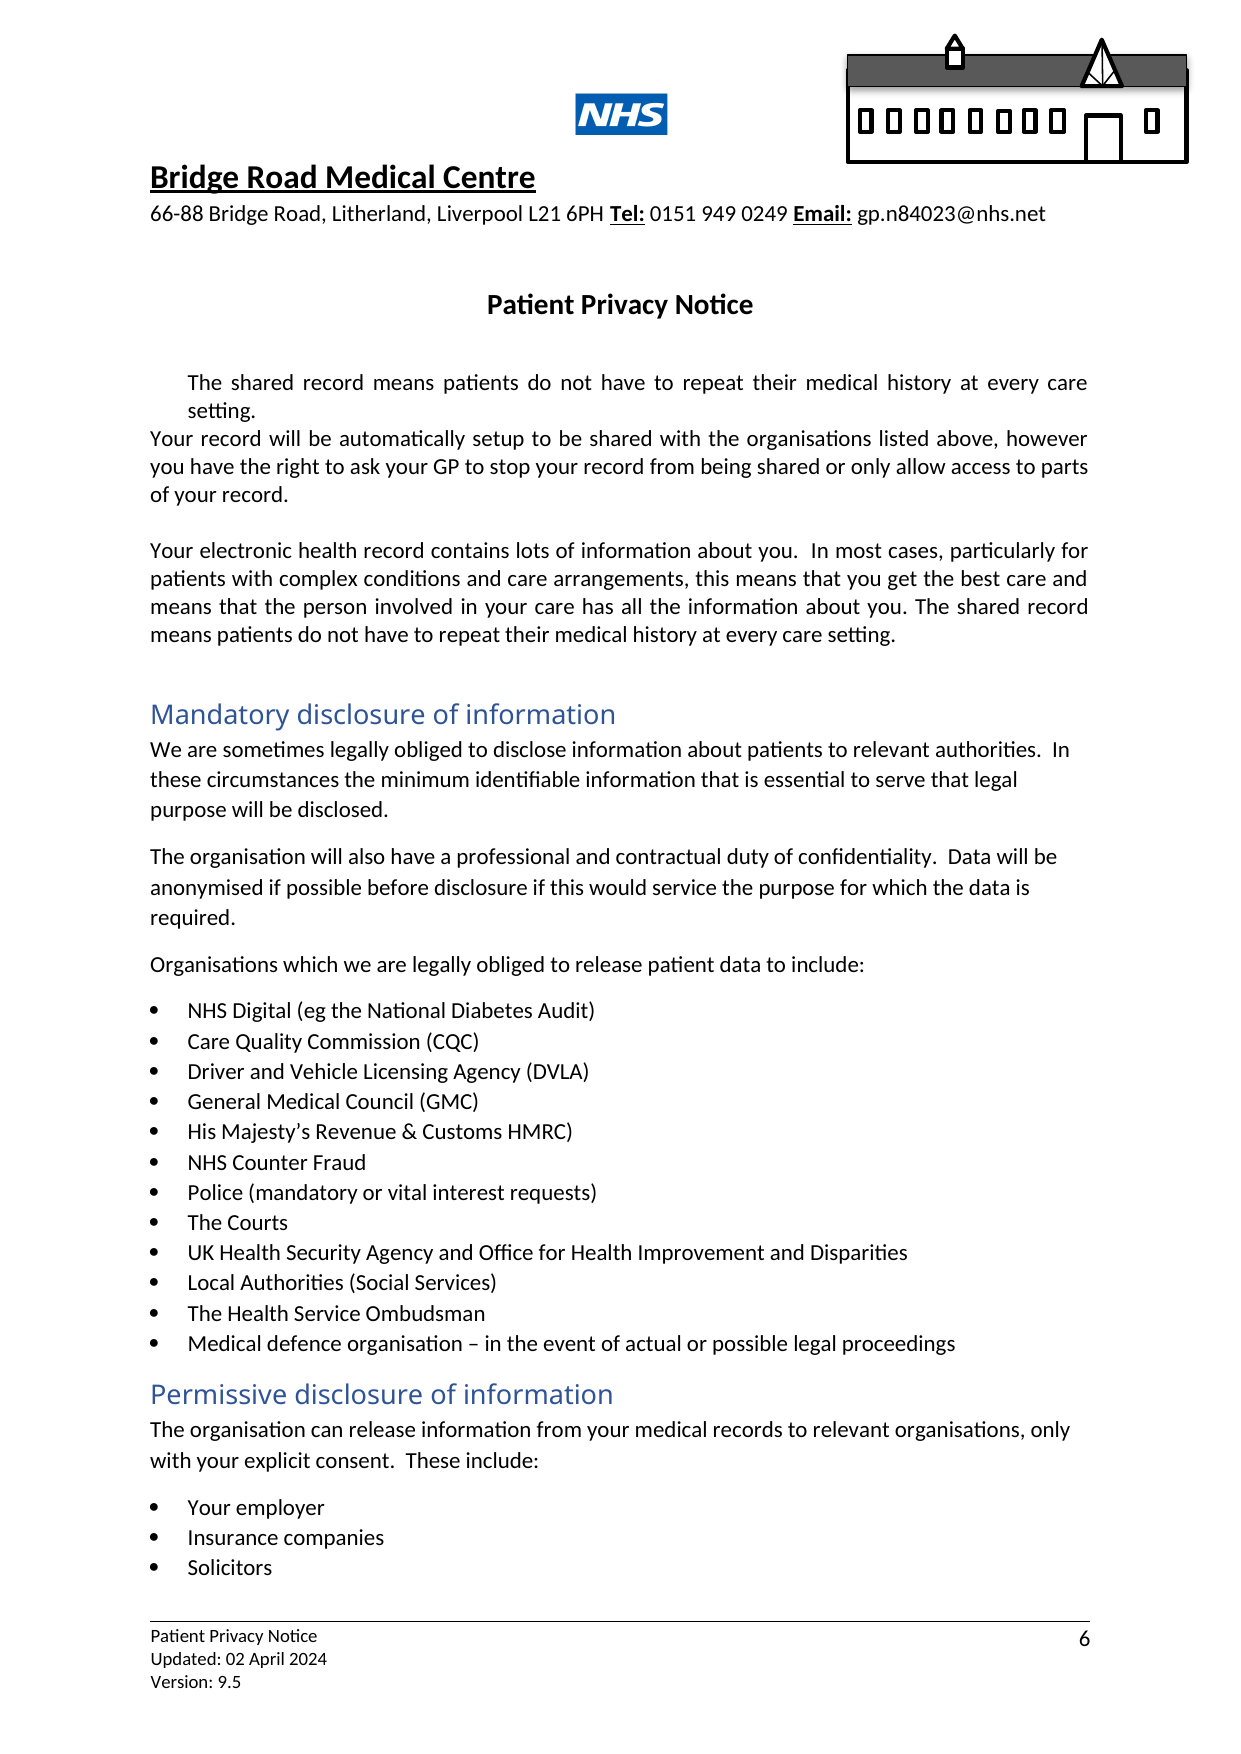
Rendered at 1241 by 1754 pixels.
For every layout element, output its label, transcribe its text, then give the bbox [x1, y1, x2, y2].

list The Health Service Ombudsman [150, 1299, 1090, 1327]
text Your record will be automatically setup to be shared with the organisations listed above, however you have the right to ask your GP to stop your record from being shared or only allow access to parts of your record. [150, 424, 1090, 508]
text The organisation can release information from your medical records to relevant organisations, only with your explicit consent. These include: [150, 1416, 1090, 1474]
picture [549, 73, 691, 154]
list NHS Digital (eg the National Diabetes Audit) [150, 997, 1090, 1024]
text Organisations which we are legally obliged to release patient data to include: [150, 950, 1090, 978]
list Medical defence organisation – in the event of actual or possible legal proceedings [150, 1329, 1090, 1357]
list Local Authorities (Social Services) [150, 1268, 1090, 1296]
subtitle Mandatory disclosure of information [150, 695, 1090, 732]
list UK Health Security Agency and Office for Health Improvement and Disparities [150, 1238, 1090, 1266]
list His Majesty’s Revenue & Customs HMRC) [150, 1117, 1090, 1145]
text The organisation will also have a professional and contractual duty of confidentiality. Data will be anonymised if possible before disclosure if this would service the purpose for which the data is required. [150, 842, 1090, 931]
subtitle Permissive disclosure of information [150, 1376, 1090, 1413]
list Care Quality Commission (CQC) [150, 1027, 1090, 1055]
list Insurance companies [150, 1523, 1090, 1551]
text The shared record means patients do not have to repeat their medical history at every care setting. [187, 368, 1090, 424]
list Solicitors [150, 1553, 1090, 1581]
list Driver and Vehicle Licensing Agency (DVLA) [150, 1057, 1090, 1085]
list Your employer [150, 1493, 1090, 1521]
list Police (mandatory or vital interest requests) [150, 1178, 1090, 1206]
list General Medical Council (GMC) [150, 1087, 1090, 1115]
list The Courts [150, 1208, 1090, 1236]
text We are sometimes legally obliged to disclose information about patients to relevant authorities. In these circumstances the minimum identifiable information that is essential to serve that legal purpose will be disclosed. [150, 735, 1090, 823]
list NHS Counter Fraud [150, 1148, 1090, 1176]
text Your electronic health record contains lots of information about you. In most cases, particularly for patients with complex conditions and care arrangements, this means that you get the best care and means that the person involved in your care has all the information about you. The shared record means patients do not have to repeat their medical history at every care setting. [150, 536, 1090, 648]
